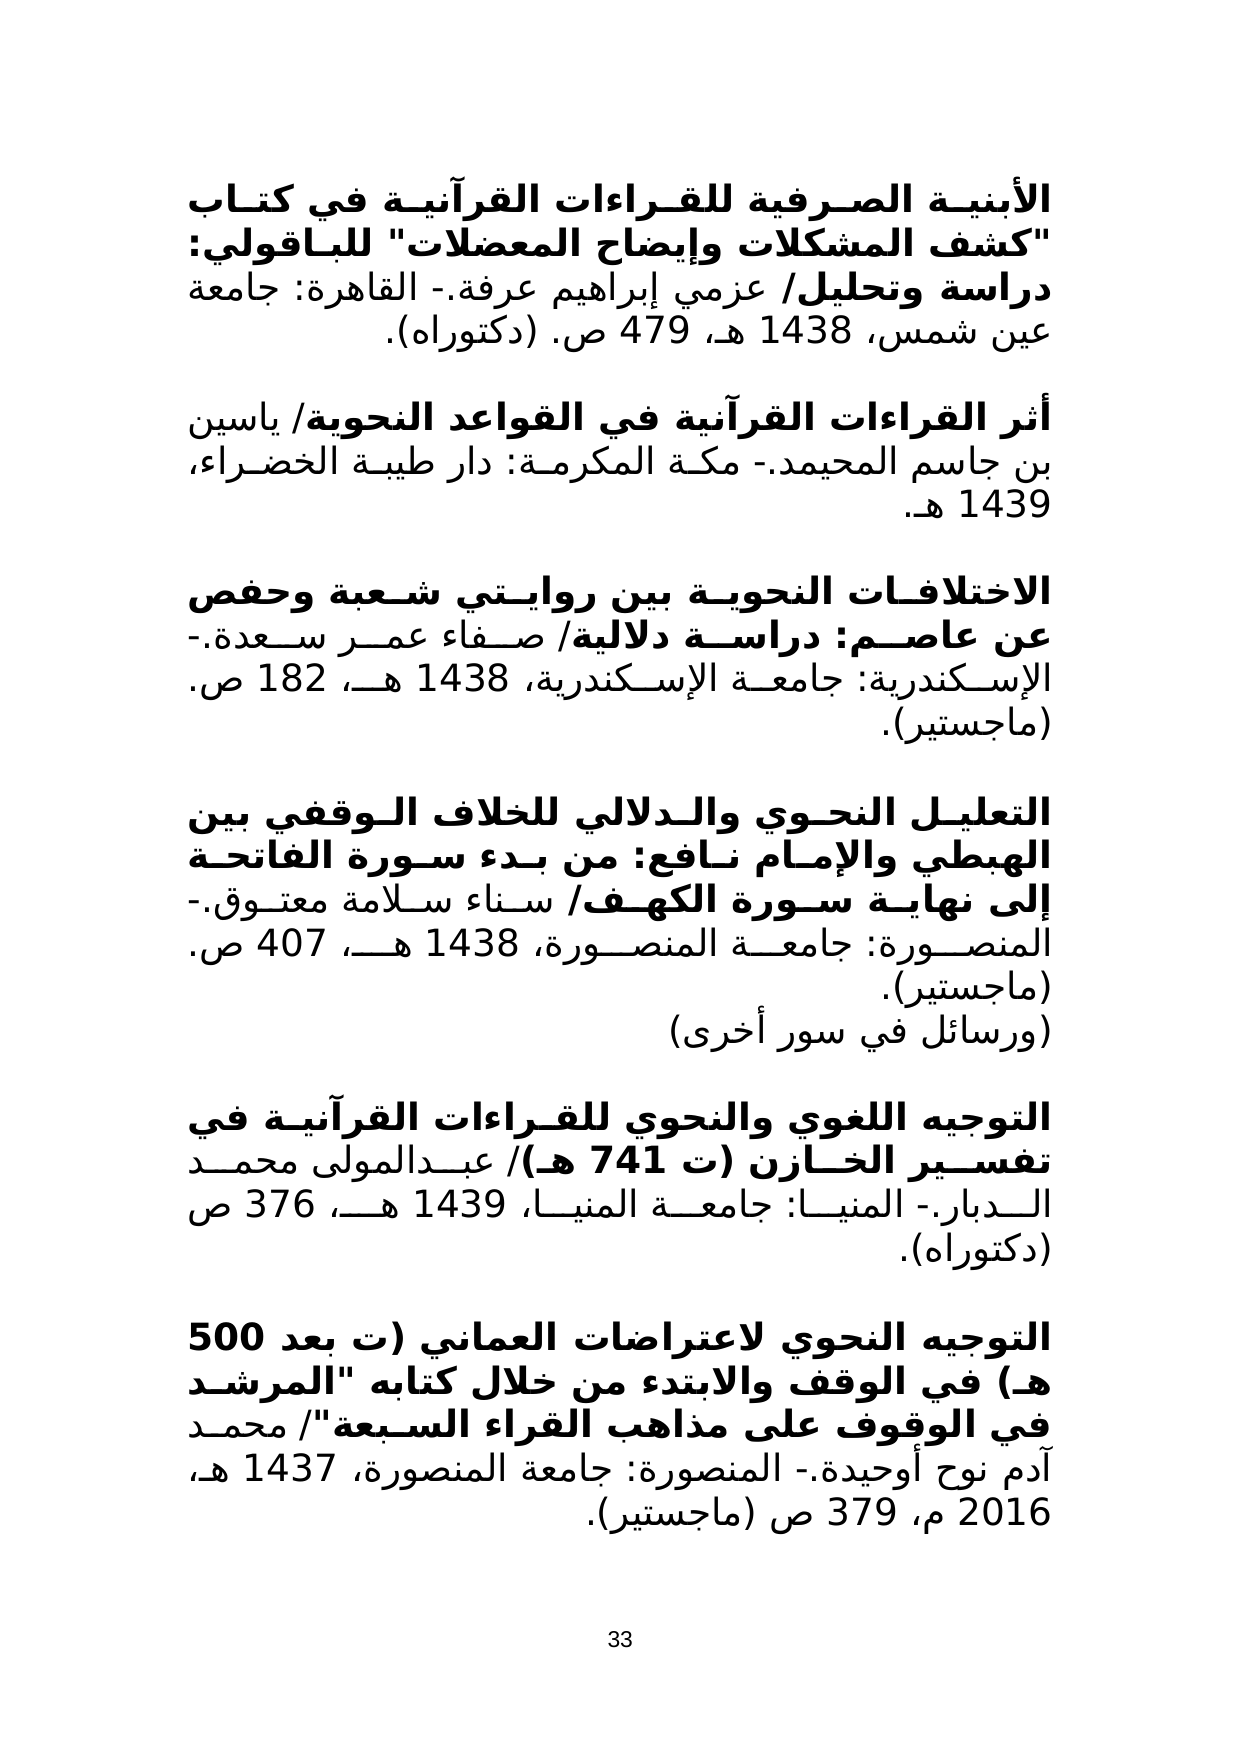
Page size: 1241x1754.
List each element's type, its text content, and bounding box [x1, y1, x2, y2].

text الأبنية الصرفية للقراءات القرآنية في كتاب "كشف المشكلات وإيضاح المعضلات" للباقولي: دراسة وتحليل/ عزمي إبراهيم عرفة.- القاهرة: جامعة عين شمس، 1438 هـ، 479 ص. (دكتوراه). [187, 178, 1053, 353]
text التوجيه اللغوي والنحوي للقراءات القرآنية في تفسير الخازن (ت 741 هـ)/ عبدالمولى محمد الدبار.- المنيا: جامعة المنيا، 1439 هـ، 376 ص (دكتوراه). [187, 1095, 1053, 1270]
text التوجيه النحوي لاعتراضات العماني (ت بعد 500 هـ) في الوقف والابتدء من خلال كتابه "المرشد في الوقوف على مذاهب القراء السبعة"/ محمد آدم نوح أوحيدة.- المنصورة: جامعة المنصورة، 1437 هـ، 2016 م، 379 ص (ماجستير). [187, 1316, 1053, 1534]
text (ورسائل في سور أخرى) [187, 1008, 1053, 1052]
text التعليل النحوي والدلالي للخلاف الوقفي بين الهبطي والإمام نافع: من بدء سورة الفاتحة إلى نهاية سورة الكهف/ سناء سلامة معتوق.- المنصورة: جامعة المنصورة، 1438 هـ، 407 ص. (ماجستير). [187, 790, 1053, 1008]
text أثر القراءات القرآنية في القواعد النحوية/ ياسين بن جاسم المحيمد.- مكة المكرمة: دار طيبة الخضراء، 1439 هـ. [187, 396, 1053, 527]
text الاختلافات النحوية بين روايتي شعبة وحفص عن عاصم: دراسة دلالية/ صفاء عمر سعدة.- الإسكندرية: جامعة الإسكندرية، 1438 هـ، 182 ص. (ماجستير). [187, 570, 1053, 744]
